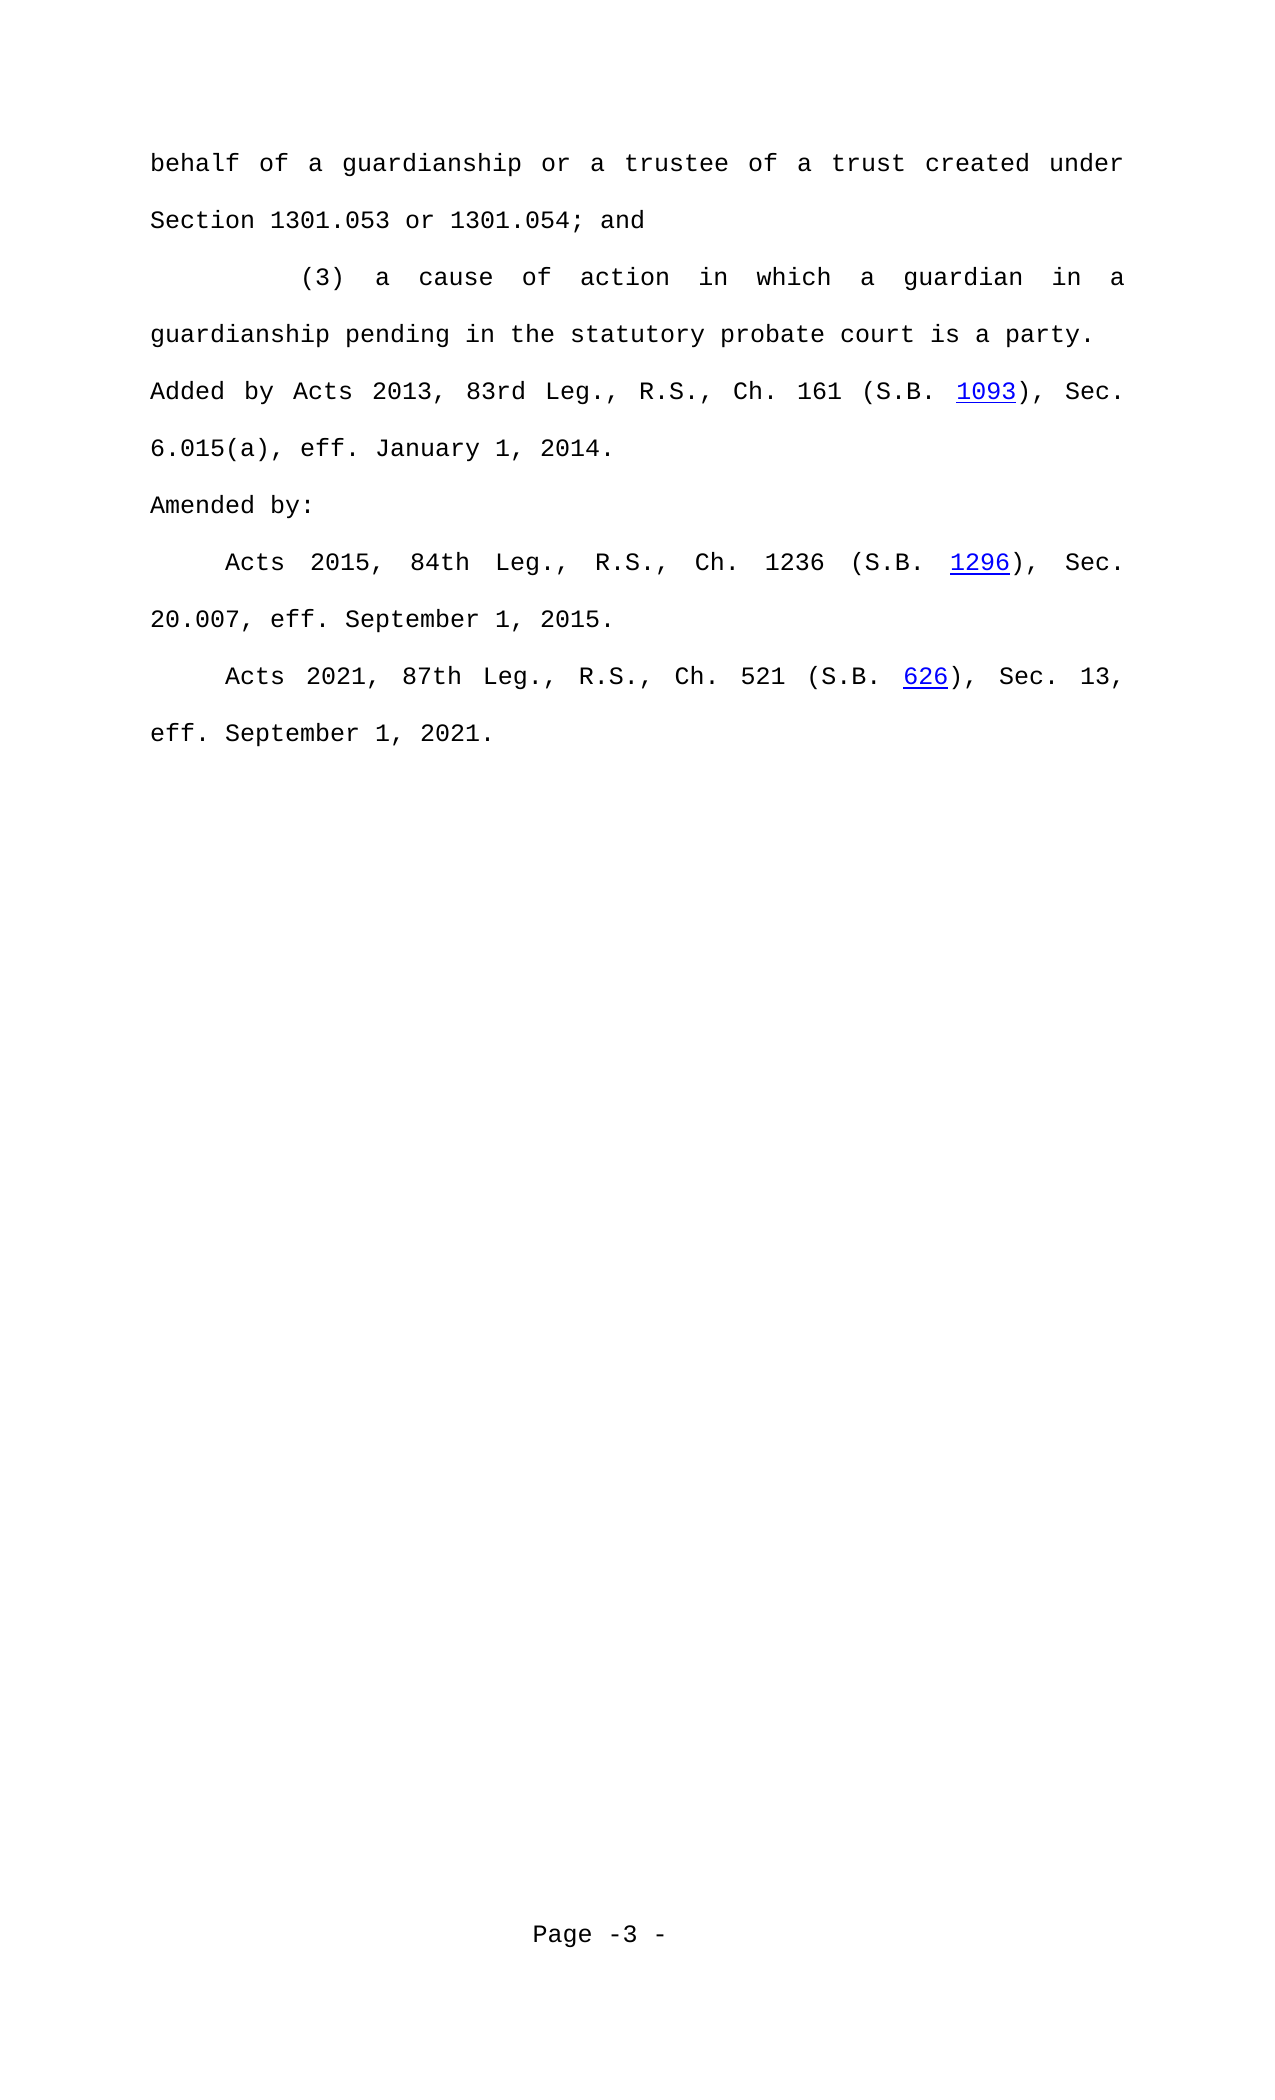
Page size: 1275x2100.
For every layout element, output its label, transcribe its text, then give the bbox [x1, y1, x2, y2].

text Acts 2015, 84th Leg., R.S., Ch. 1236 (S.B. 1296), Sec. 20.007, eff. September 1, 2015. [150, 549, 1125, 635]
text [150, 150, 1125, 236]
text (3) a cause of action in which a guardian in a guardianship pending in the statutory probate court is a party. [150, 264, 1125, 350]
text Added by Acts 2013, 83rd Leg., R.S., Ch. 161 (S.B. 1093), Sec. 6.015(a), eff. January 1, 2014. [150, 378, 1125, 464]
text Amended by: [150, 492, 1125, 521]
text Acts 2021, 87th Leg., R.S., Ch. 521 (S.B. 626), Sec. 13, eff. September 1, 2021. [150, 664, 1125, 749]
